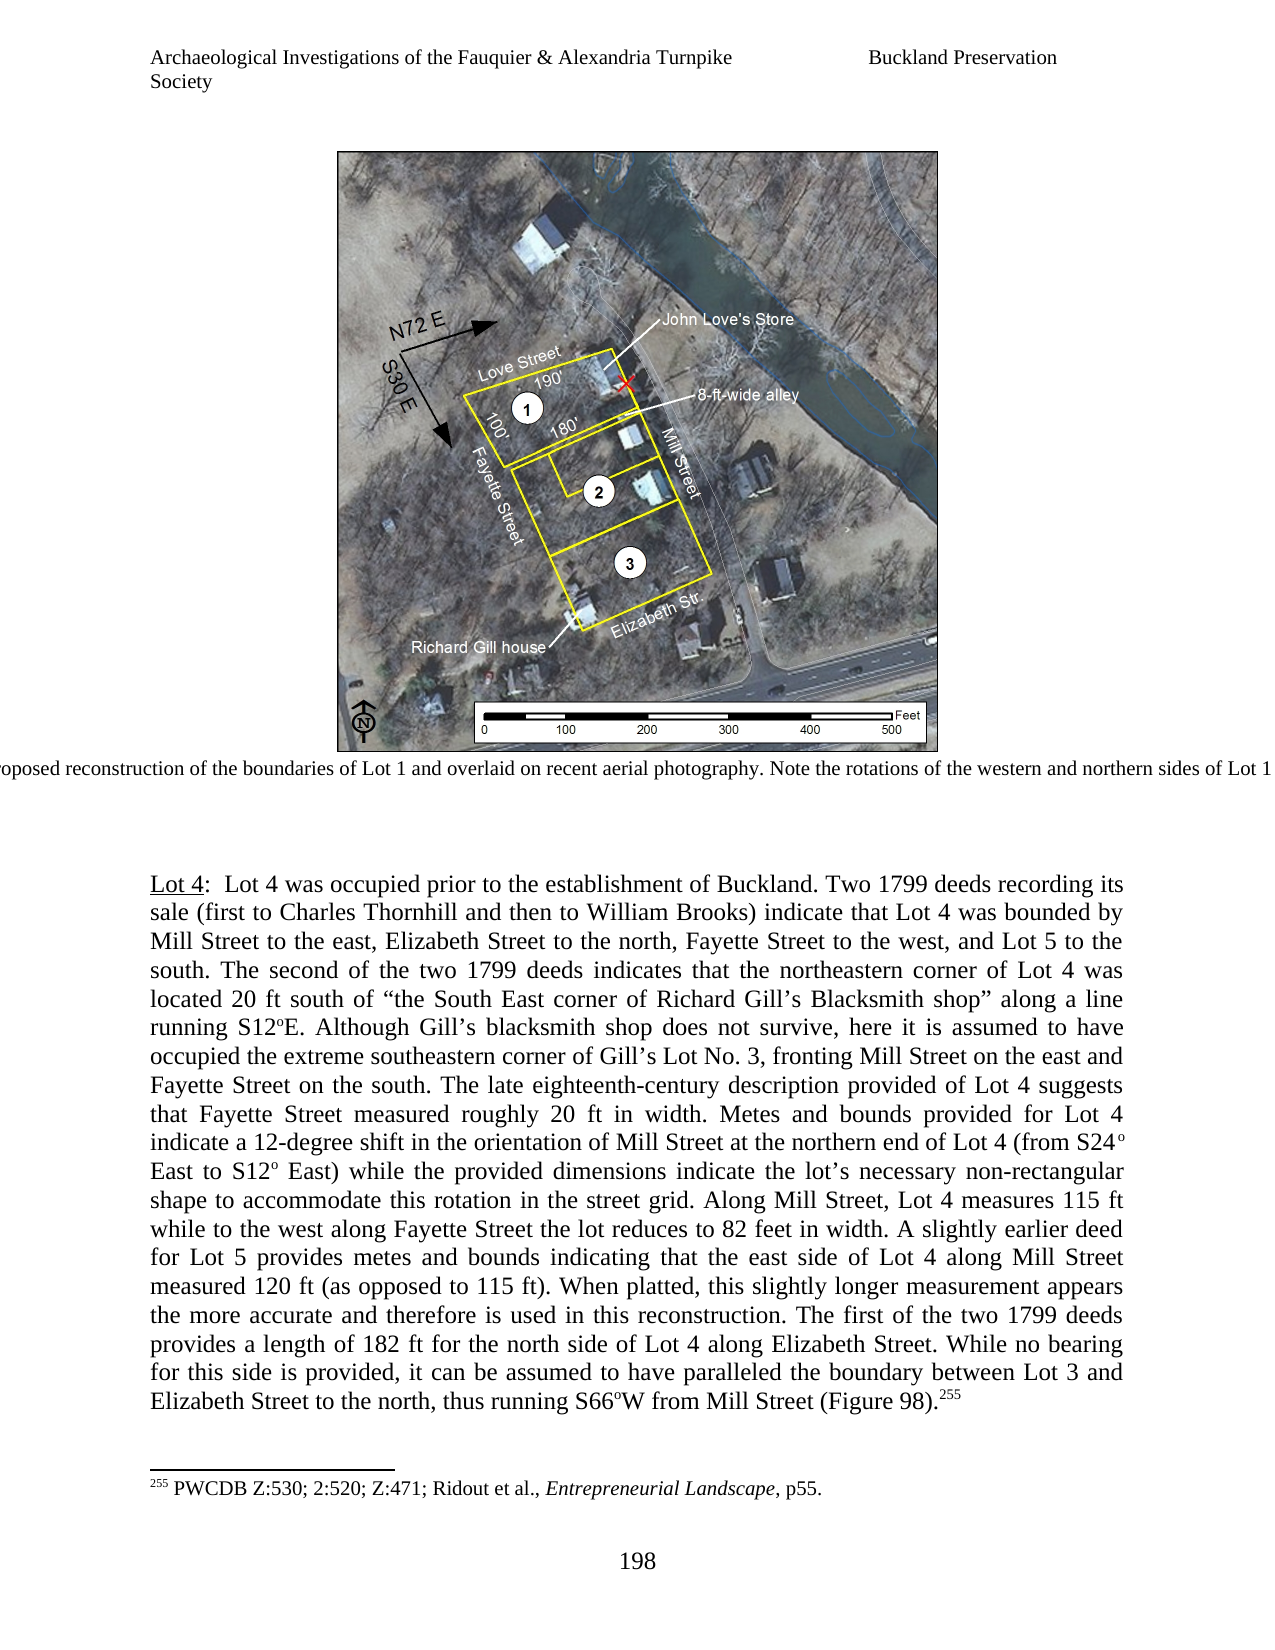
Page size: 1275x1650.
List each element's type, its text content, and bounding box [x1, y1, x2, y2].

text Lot 4: Lot 4 was occupied prior to the establishment of Buckland. Two 1799 deeds recording its sale (first to Charles Thornhill and then to William Brooks) indicate that Lot 4 was bounded by Mill Street to the east, Elizabeth Street to the north, Fayette Street to the west, and Lot 5 to the south. The second of the two 1799 deeds indicates that the northeastern corner of Lot 4 was located 20 ft south of “the South East corner of Richard Gill’s Blacksmith shop” along a line running S12oE. Although Gill’s blacksmith shop does not survive, here it is assumed to have occupied the extreme southeastern corner of Gill’s Lot No. 3, fronting Mill Street on the east and Fayette Street on the south. The late eighteenth-century description provided of Lot 4 suggests that Fayette Street measured roughly 20 ft in width. Metes and bounds provided for Lot 4 indicate a 12-degree shift in the orientation of Mill Street at the northern end of Lot 4 (from S24o East to S12o East) while the provided dimensions indicate the lot’s necessary non-rectangular shape to accommodate this rotation in the street grid. Along Mill Street, Lot 4 measures 115 ft while to the west along Fayette Street the lot reduces to 82 feet in width. A slightly earlier deed for Lot 5 provides metes and bounds indicating that the east side of Lot 4 along Mill Street measured 120 ft (as opposed to 115 ft). When platted, this slightly longer measurement appears the more accurate and therefore is used in this reconstruction. The first of the two 1799 deeds provides a length of 182 ft for the north side of Lot 4 along Elizabeth Street. While no bearing for this side is provided, it can be assumed to have paralleled the boundary between Lot 3 and Elizabeth Street to the north, thus running S66oW from Mill Street (Figure 98). [150, 869, 1125, 1415]
picture [338, 152, 937, 751]
